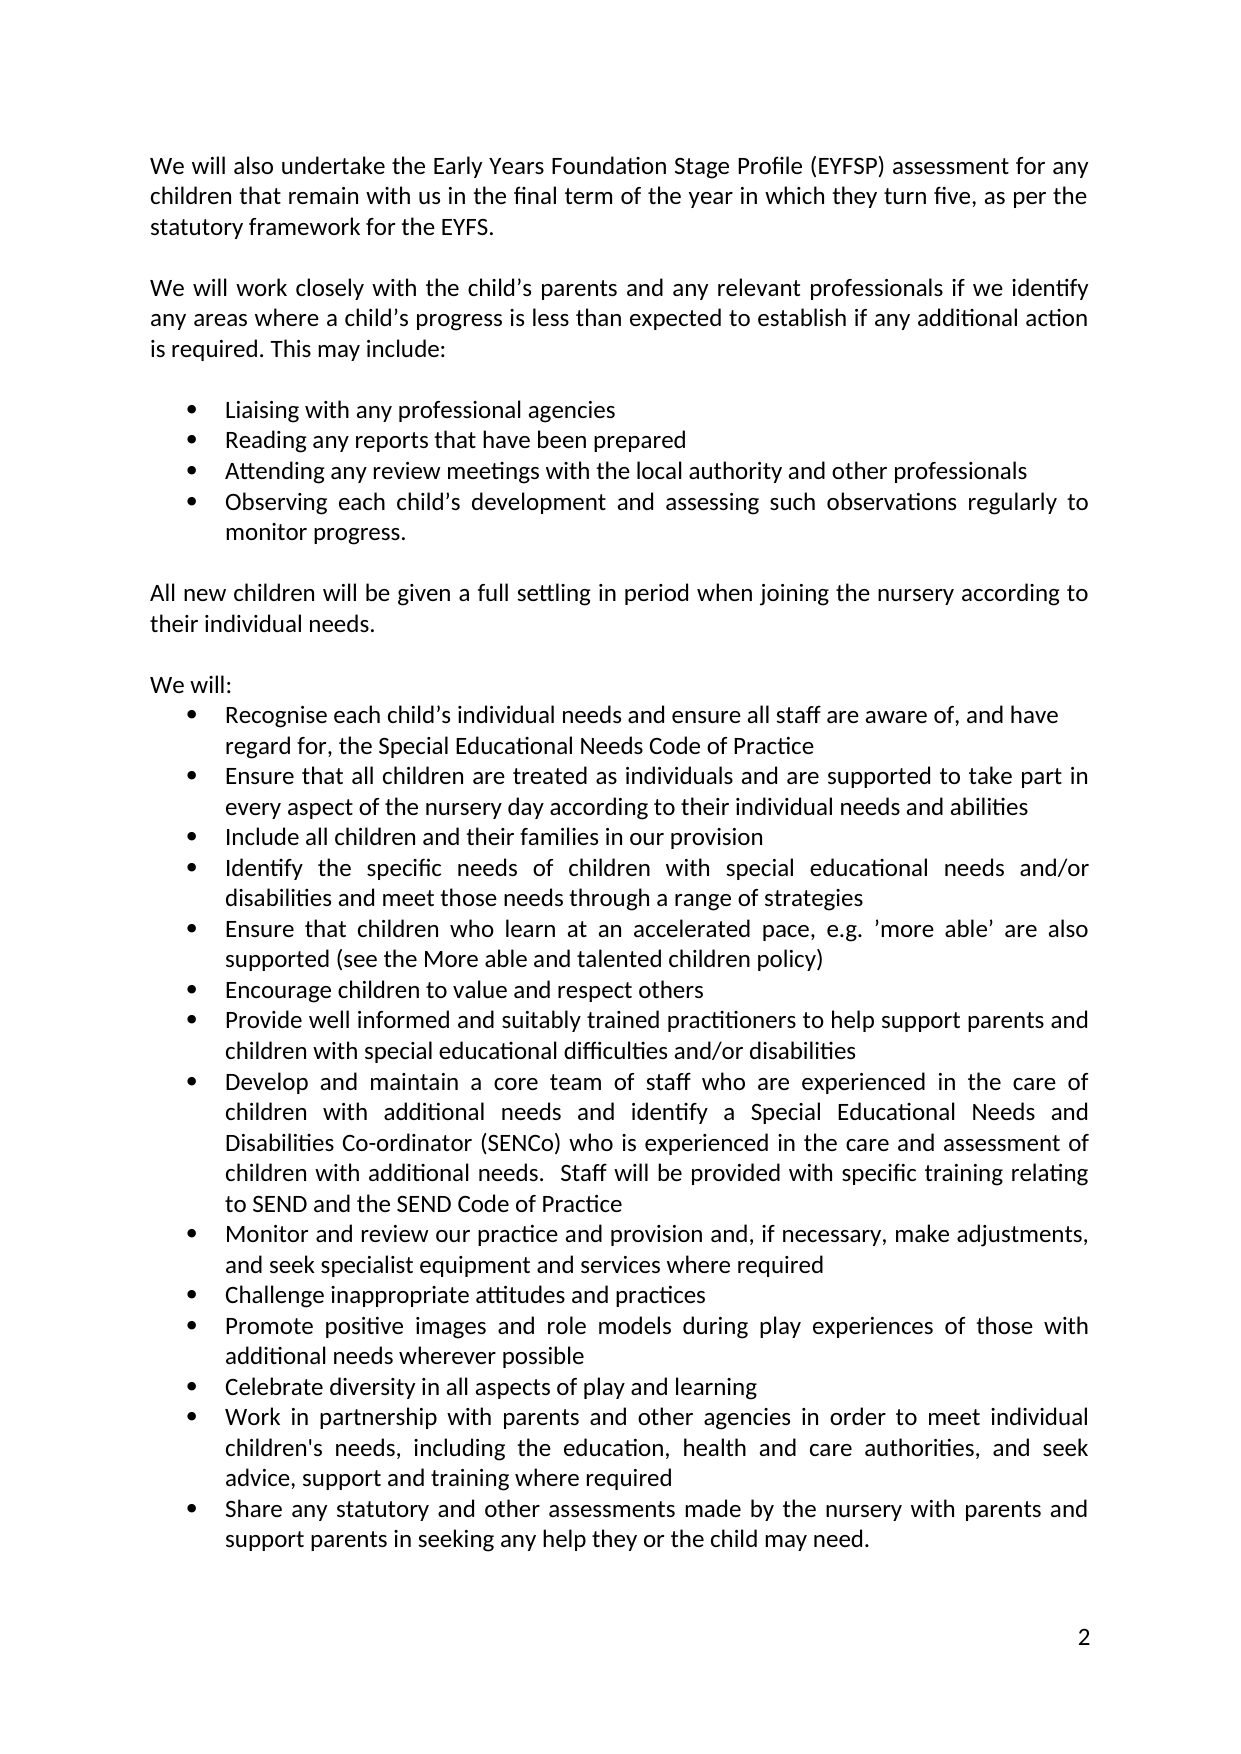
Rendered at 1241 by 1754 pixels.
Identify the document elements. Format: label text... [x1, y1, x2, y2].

list Reading any reports that have been prepared [187, 425, 1090, 455]
list Encourage children to value and respect others [187, 974, 1090, 1004]
list Share any statutory and other assessments made by the nursery with parents and support parents in seeking any help they or the child may need. [187, 1493, 1090, 1554]
text We will also undertake the Early Years Foundation Stage Profile (EYFSP) assessment for any children that remain with us in the final term of the year in which they turn five, as per the statutory framework for the EYFS. [150, 150, 1090, 242]
list Work in partnership with parents and other agencies in order to meet individual children's needs, including the education, health and care authorities, and seek advice, support and training where required [187, 1401, 1090, 1493]
list Develop and maintain a core team of staff who are experienced in the care of children with additional needs and identify a Special Educational Needs and Disabilities Co-ordinator (SENCo) who is experienced in the care and assessment of children with additional needs. Staff will be provided with specific training relating to SEND and the SEND Code of Practice [187, 1066, 1090, 1218]
list Identify the specific needs of children with special educational needs and/or disabilities and meet those needs through a range of strategies [187, 852, 1090, 913]
text We will: [150, 669, 1090, 699]
list Attending any review meetings with the local authority and other professionals [187, 455, 1090, 486]
list Recognise each child’s individual needs and ensure all staff are aware of, and have regard for, the Special Educational Needs Code of Practice [187, 699, 1090, 760]
list Provide well informed and suitably trained practitioners to help support parents and children with special educational difficulties and/or disabilities [187, 1004, 1090, 1066]
list Observing each child’s development and assessing such observations regularly to monitor progress. [187, 486, 1090, 547]
text All new children will be given a full settling in period when joining the nursery according to their individual needs. [150, 577, 1090, 638]
list Monitor and review our practice and provision and, if necessary, make adjustments, and seek specialist equipment and services where required [187, 1218, 1090, 1279]
list Include all children and their families in our provision [187, 821, 1090, 852]
list Celebrate diversity in all aspects of play and learning [187, 1371, 1090, 1401]
list Promote positive images and role models during play experiences of those with additional needs wherever possible [187, 1310, 1090, 1371]
list Ensure that children who learn at an accelerated pace, e.g. ’more able’ are also supported (see the More able and talented children policy) [187, 913, 1090, 974]
list Challenge inappropriate attitudes and practices [187, 1279, 1090, 1310]
text We will work closely with the child’s parents and any relevant professionals if we identify any areas where a child’s progress is less than expected to establish if any additional action is required. This may include: [150, 272, 1090, 364]
list Ensure that all children are treated as individuals and are supported to take part in every aspect of the nursery day according to their individual needs and abilities [187, 760, 1090, 821]
list Liaising with any professional agencies [187, 394, 1090, 425]
